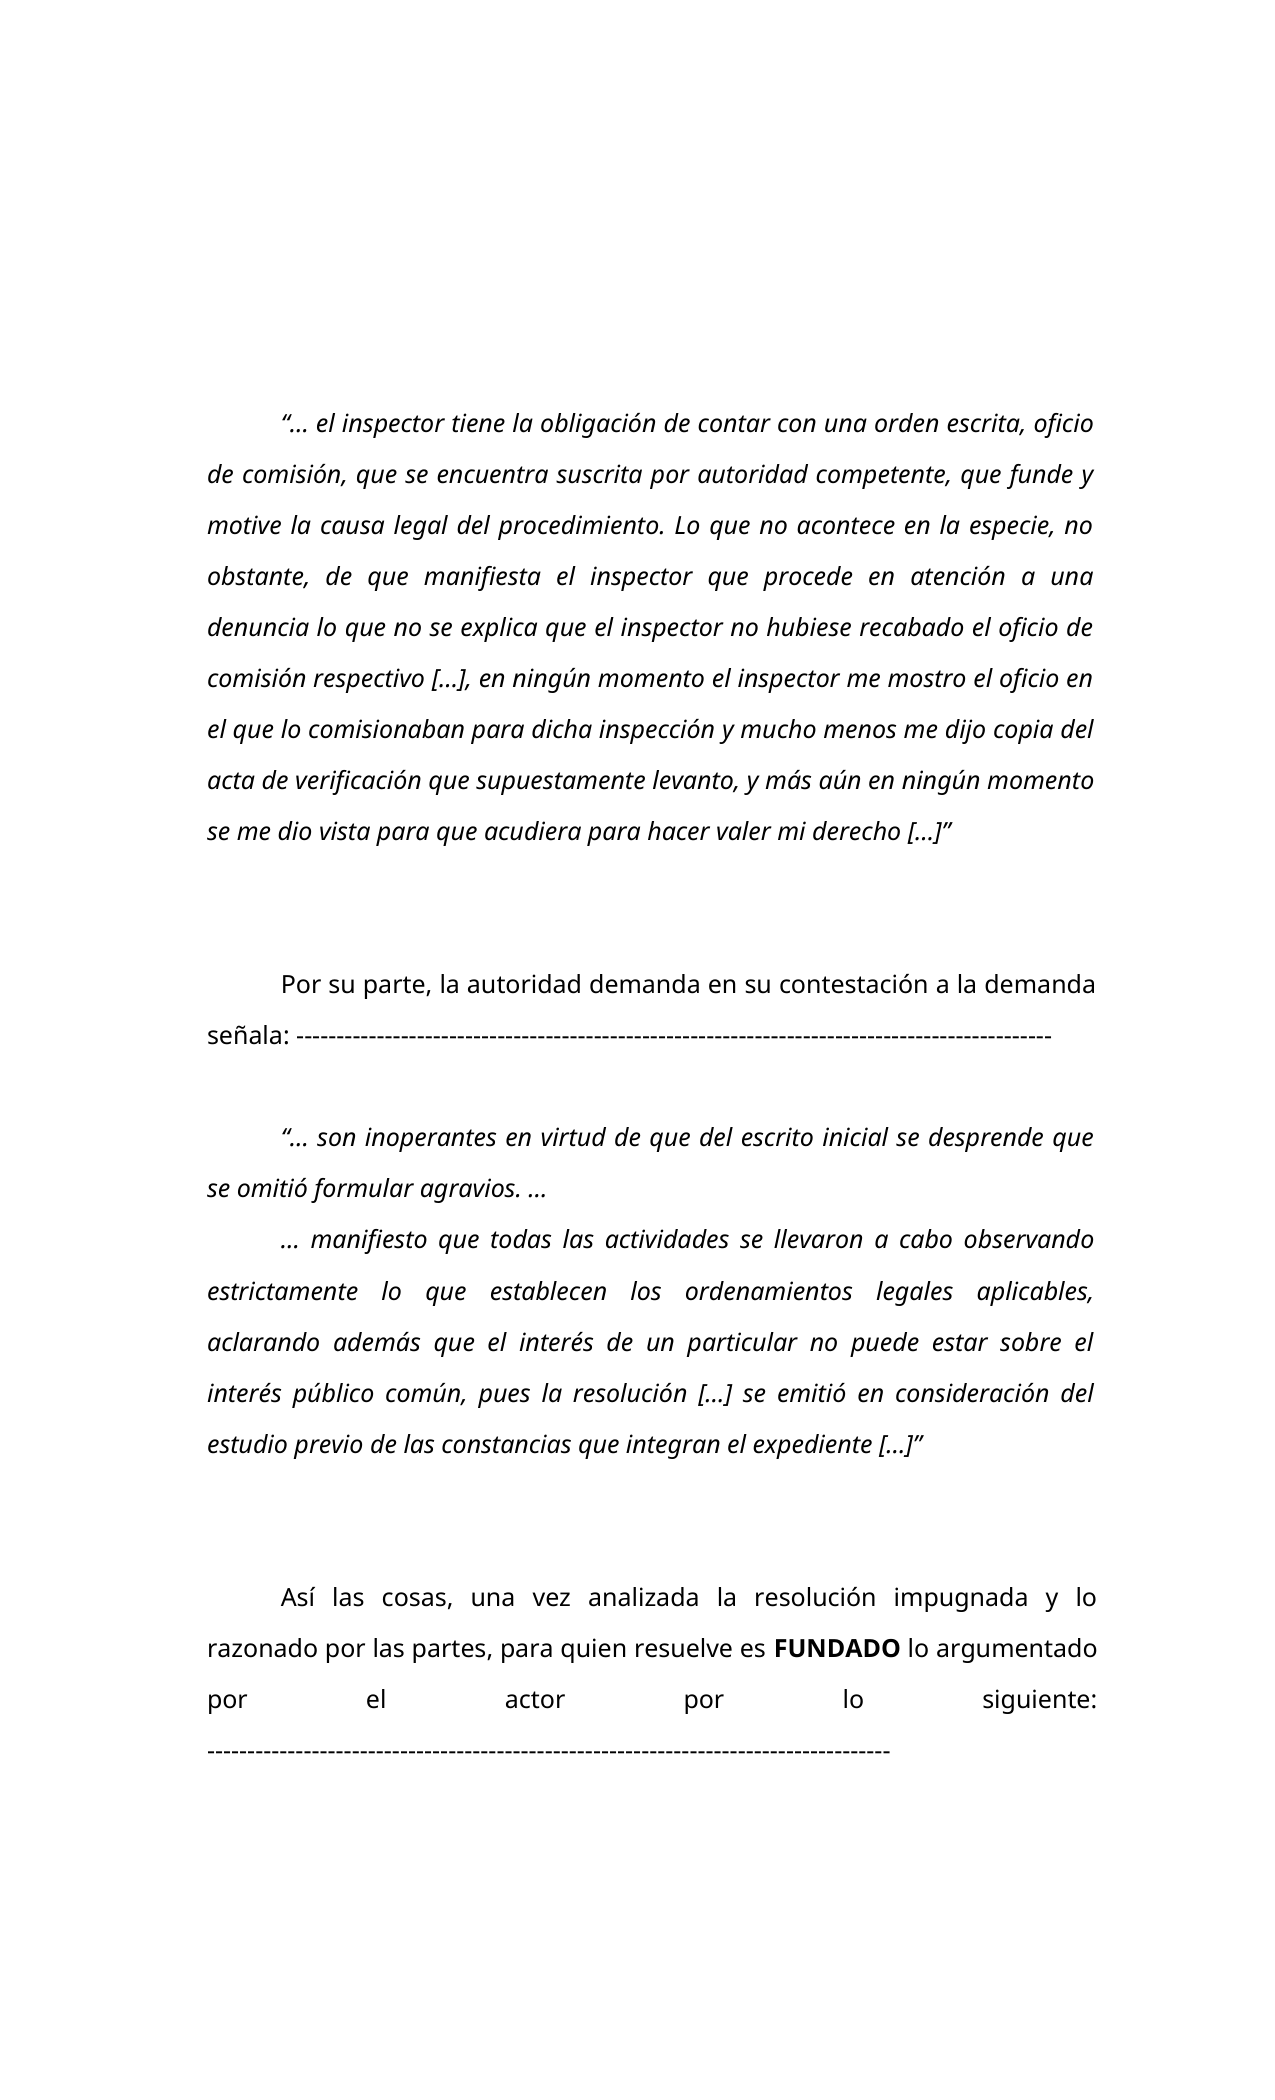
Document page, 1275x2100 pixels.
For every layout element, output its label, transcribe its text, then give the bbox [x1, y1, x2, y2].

text Así las cosas, una vez analizada la resolución impugnada y lo razonado por las partes, para quien resuelve es FUNDADO lo argumentado por el actor por lo siguiente: ------------------------------------------------------------------------------------- [207, 1579, 1098, 1767]
text “… son inoperantes en virtud de que del escrito inicial se desprende que se omitió formular agravios. … [207, 1120, 1098, 1205]
text Por su parte, la autoridad demanda en su contestación a la demanda señala: ---------------------------------------------------------------------------------------------- [207, 967, 1098, 1052]
text “… el inspector tiene la obligación de contar con una orden escrita, oficio de comisión, que se encuentra suscrita por autoridad competente, que funde y motive la causa legal del procedimiento. Lo que no acontece en la especie, no obstante, de que manifiesta el inspector que procede en atención a una denuncia lo que no se explica que el inspector no hubiese recabado el oficio de comisión respectivo […], en ningún momento el inspector me mostro el oficio en el que lo comisionaban para dicha inspección y mucho menos me dijo copia del acta de verificación que supuestamente levanto, y más aún en ningún momento se me dio vista para que acudiera para hacer valer mi derecho […]” [207, 405, 1098, 848]
text … manifiesto que todas las actividades se llevaron a cabo observando estrictamente lo que establecen los ordenamientos legales aplicables, aclarando además que el interés de un particular no puede estar sobre el interés público común, pues la resolución […] se emitió en consideración del estudio previo de las constancias que integran el expediente […]” [207, 1222, 1098, 1460]
